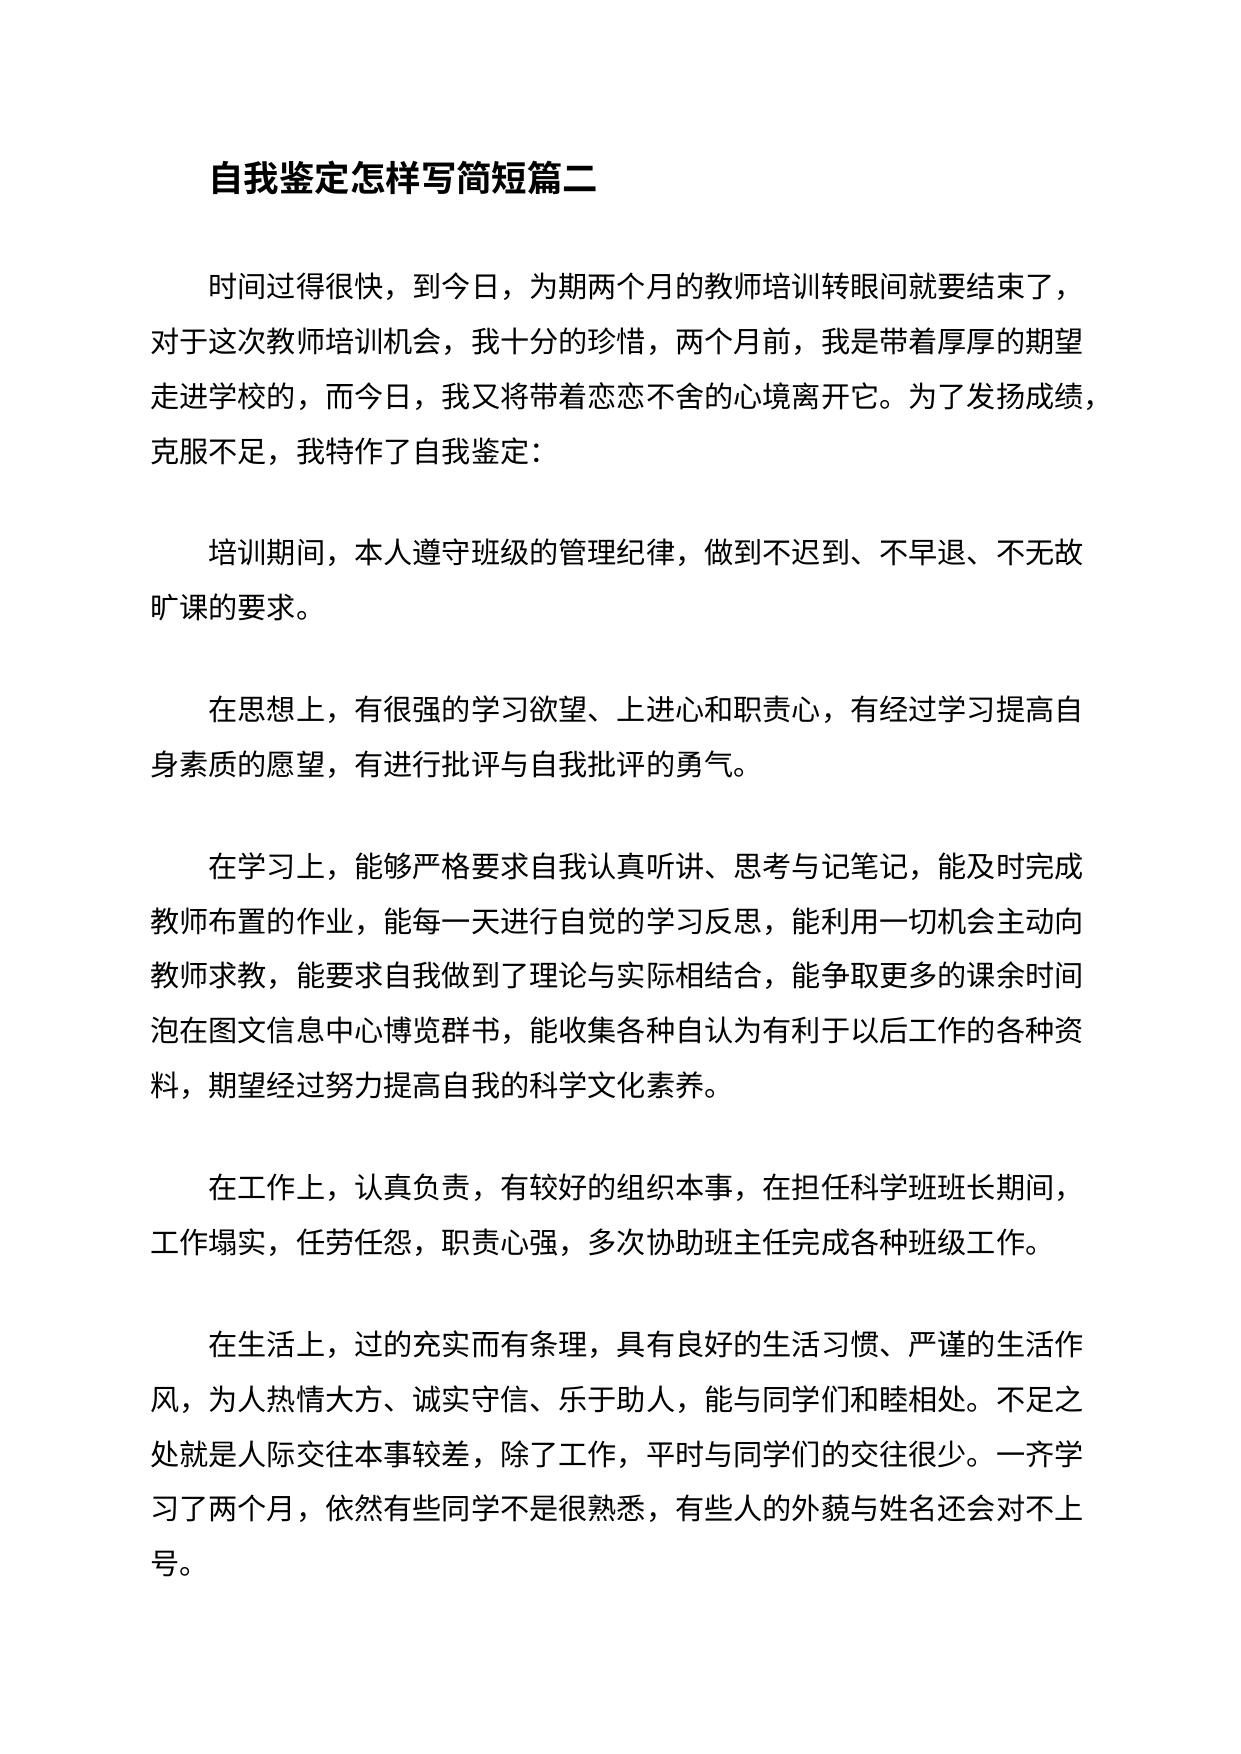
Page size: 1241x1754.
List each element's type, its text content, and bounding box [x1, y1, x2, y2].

text 在工作上，认真负责，有较好的组织本事，在担任科学班班长期间，工作塌实，任劳任怨，职责心强，多次协助班主任完成各种班级工作。 [150, 1164, 1090, 1262]
text 在生活上，过的充实而有条理，具有良好的生活习惯、严谨的生活作风，为人热情大方、诚实守信、乐于助人，能与同学们和睦相处。不足之处就是人际交往本事较差，除了工作，平时与同学们的交往很少。一齐学习了两个月，依然有些同学不是很熟悉，有些人的外藐与姓名还会对不上号。 [150, 1321, 1090, 1583]
text 在学习上，能够严格要求自我认真听讲、思考与记笔记，能及时完成教师布置的作业，能每一天进行自觉的学习反思，能利用一切机会主动向教师求教，能要求自我做到了理论与实际相结合，能争取更多的课余时间泡在图文信息中心博览群书，能收集各种自认为有利于以后工作的各种资料，期望经过努力提高自我的科学文化素养。 [150, 843, 1090, 1105]
text 自我鉴定怎样写简短篇二 [150, 150, 1090, 201]
text 培训期间，本人遵守班级的管理纪律，做到不迟到、不早退、不无故旷课的要求。 [150, 530, 1090, 627]
text 时间过得很快，到今日，为期两个月的教师培训转眼间就要结束了，对于这次教师培训机会，我十分的珍惜，两个月前，我是带着厚厚的期望走进学校的，而今日，我又将带着恋恋不舍的心境离开它。为了发扬成绩，克服不足，我特作了自我鉴定： [150, 263, 1090, 470]
text 在思想上，有很强的学习欲望、上进心和职责心，有经过学习提高自身素质的愿望，有进行批评与自我批评的勇气。 [150, 687, 1090, 784]
